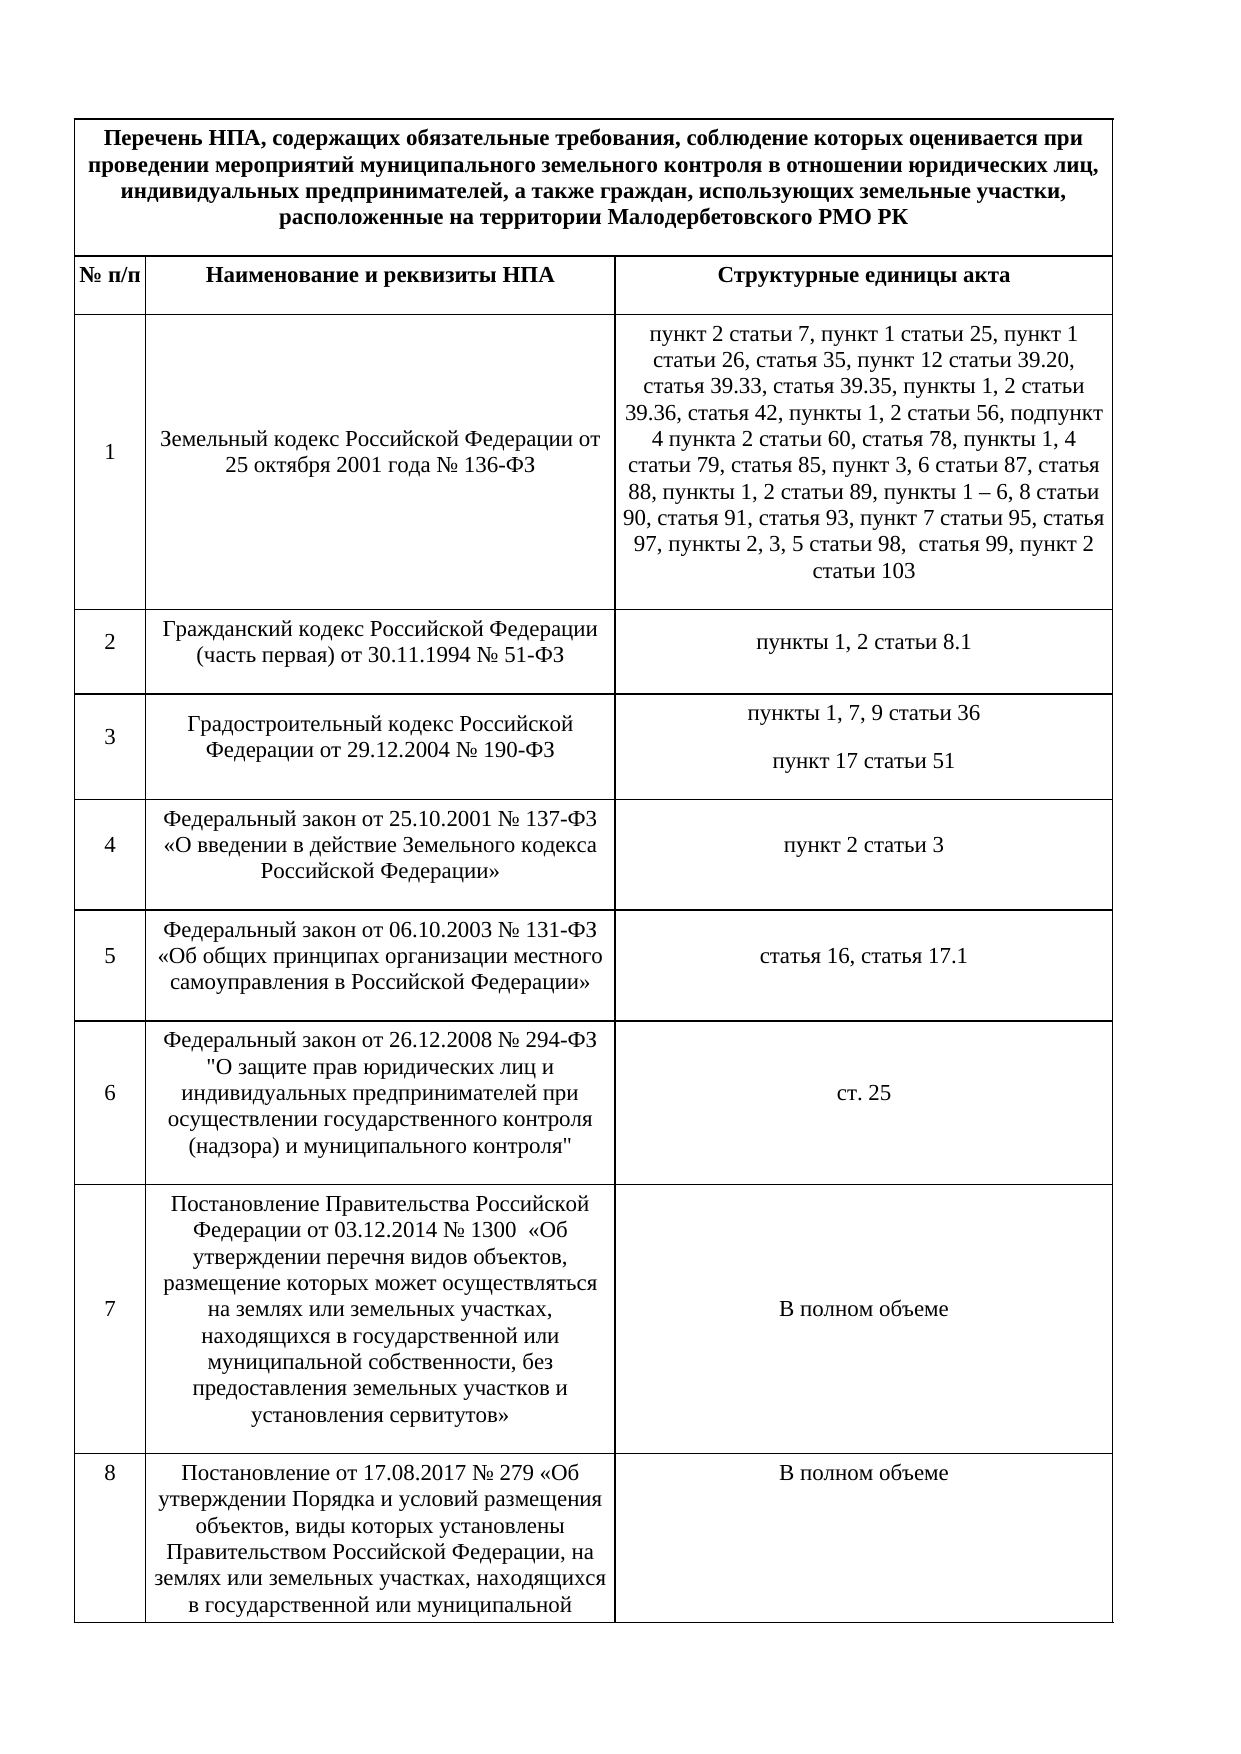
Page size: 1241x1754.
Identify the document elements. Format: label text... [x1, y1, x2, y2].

table_cell статья 16, статья 17.1 [616, 911, 1112, 1020]
table_cell Федеральный закон от 25.10.2001 № 137-Ф3 «О введении в действие Земельного кодекса Российской Федерации» [146, 800, 614, 909]
table_cell 7 [75, 1185, 145, 1453]
table_cell 2 [75, 610, 145, 693]
table_cell № п/п [75, 257, 145, 313]
table_cell 5 [75, 911, 145, 1020]
table_cell Наименование и реквизиты НПА [146, 257, 614, 313]
table_cell Федеральный закон от 26.12.2008 № 294-ФЗ "О защите прав юридических лиц и индивидуальных предпринимателей при осуществлении государственного контроля (надзора) и муниципального контроля" [146, 1022, 614, 1184]
table_cell ст. 25 [616, 1022, 1112, 1184]
table_cell пункт 2 статьи 3 [616, 800, 1112, 909]
table_cell В полном объеме [616, 1454, 1112, 1622]
table_header Перечень НПА, содержащих обязательные требования, соблюдение которых оценивается при проведении мероприятий муниципального земельного контроля в отношении юридических лиц, индивидуальных предпринимателей, а также граждан, использующих земельные участки, расположенные на территории Малодербетовского РМО РК [75, 120, 1112, 255]
table_cell 1 [75, 315, 145, 609]
table_cell Градостроительный кодекс Российской Федерации от 29.12.2004 № 190-ФЗ [146, 695, 614, 798]
table_cell Гражданский кодекс Российской Федерации (часть первая) от 30.11.1994 № 51-ФЗ [146, 610, 614, 693]
table_cell пункт 2 статьи 7, пункт 1 статьи 25, пункт 1 статьи 26, статья 35, пункт 12 статьи 39.20, статья 39.33, статья 39.35, пункты 1, 2 статьи 39.36, статья 42, пункты 1, 2 статьи 56, подпункт 4 пункта 2 статьи 60, статья 78, пункты 1, 4 статьи 79, статья 85, пункт 3, 6 статьи 87, статья 88, пункты 1, 2 статьи 89, пункты 1 – 6, 8 статьи 90, статья 91, статья 93, пункт 7 статьи 95, статья 97, пункты 2, 3, 5 статьи 98, статья 99, пункт 2 статьи 103 [616, 315, 1112, 609]
table_cell 6 [75, 1022, 145, 1184]
table_cell Структурные единицы акта [616, 257, 1112, 313]
table_cell 8 [75, 1454, 145, 1622]
table_cell Федеральный закон от 06.10.2003 № 131-ФЗ «Об общих принципах организации местного самоуправления в Российской Федерации» [146, 911, 614, 1020]
table_cell пункты 1, 7, 9 статьи 36 пункт 17 статьи 51 [616, 695, 1112, 798]
table_cell Постановление Правительства Российской Федерации от 03.12.2014 № 1300 «Об утверждении перечня видов объектов, размещение которых может осуществляться на землях или земельных участках, находящихся в государственной или муниципальной собственности, без предоставления земельных участков и установления сервитутов» [146, 1185, 614, 1453]
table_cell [146, 1454, 614, 1622]
table_cell Земельный кодекс Российской Федерации от 25 октября 2001 года № 136-ФЗ [146, 315, 614, 609]
table_cell пункты 1, 2 статьи 8.1 [616, 610, 1112, 693]
table_cell В полном объеме [616, 1185, 1112, 1453]
table_cell 3 [75, 695, 145, 798]
table_cell 4 [75, 800, 145, 909]
